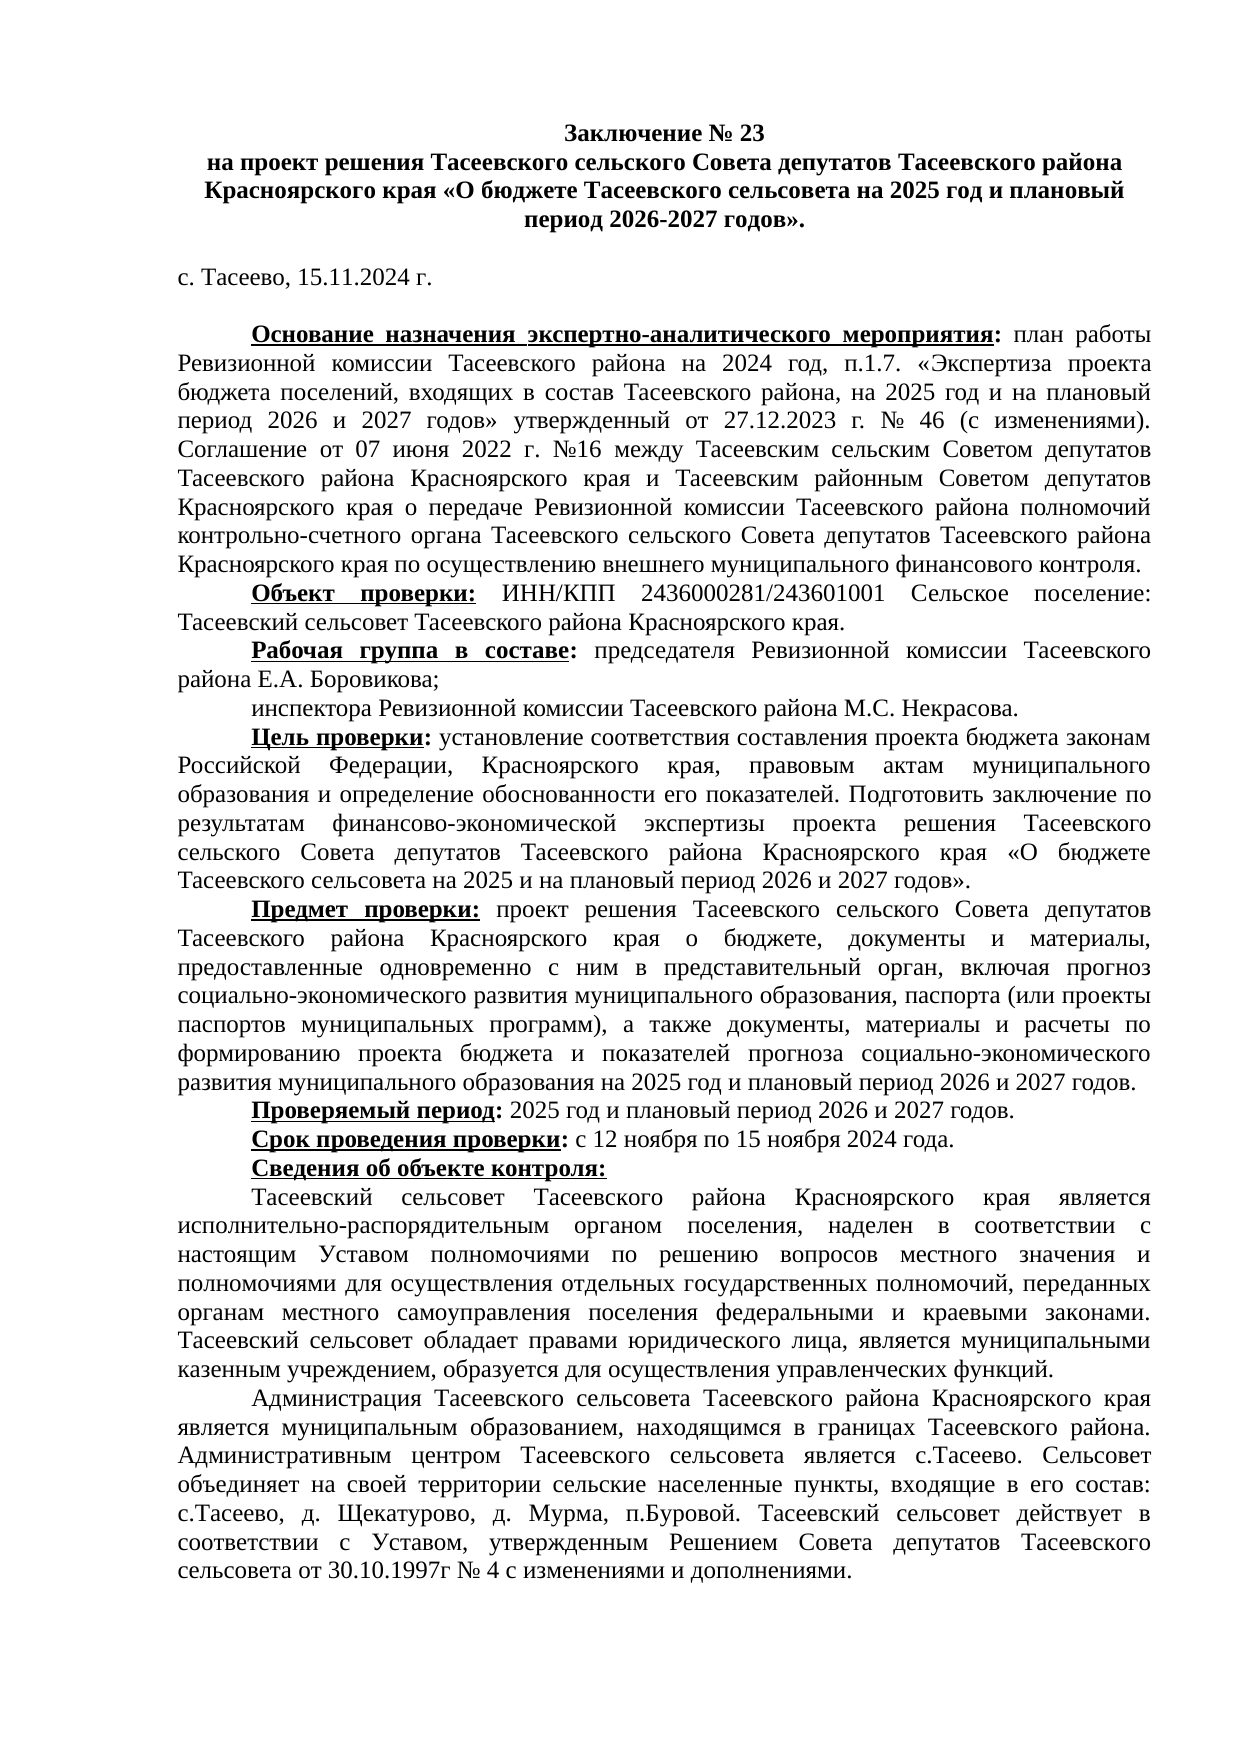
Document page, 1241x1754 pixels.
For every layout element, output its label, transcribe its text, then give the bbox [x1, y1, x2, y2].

text Рабочая группа в составе: председателя Ревизионной комиссии Тасеевского района Е.А. Боровикова; [177, 636, 1152, 693]
text на проект решения Тасеевского сельского Совета депутатов Тасеевского района Красноярского края «О бюджете Тасеевского сельсовета на 2025 год и плановый период 2026-2027 годов». [177, 147, 1152, 233]
text Сведения об объекте контроля: [177, 1153, 1152, 1182]
text Администрация Тасеевского сельсовета Тасеевского района Красноярского края является муниципальным образованием, находящимся в границах Тасеевского района. Административным центром Тасеевского сельсовета является с.Тасеево. Сельсовет объединяет на своей территории сельские населенные пункты, входящие в его состав: с.Тасеево, д. Щекатурово, д. Мурма, п.Буровой. Тасеевский сельсовет действует в соответствии с Уставом, утвержденным Решением Совета депутатов Тасеевского сельсовета от 30.10.1997г № 4 с изменениями и дополнениями. [177, 1383, 1152, 1584]
text Срок проведения проверки: с 12 ноября по 15 ноября 2024 года. [177, 1124, 1152, 1153]
text Заключение № 23 [177, 118, 1152, 147]
text инспектора Ревизионной комиссии Тасеевского района М.С. Некрасова. [177, 693, 1152, 722]
text Цель проверки: установление соответствия составления проекта бюджета законам Российской Федерации, Красноярского края, правовым актам муниципального образования и определение обоснованности его показателей. Подготовить заключение по результатам финансово-экономической экспертизы проекта решения Тасеевского сельского Совета депутатов Тасеевского района Красноярского края «О бюджете Тасеевского сельсовета на 2025 и на плановый период 2026 и 2027 годов». [177, 722, 1152, 894]
text Проверяемый период: 2025 год и плановый период 2026 и 2027 годов. [177, 1096, 1152, 1124]
text Объект проверки: ИНН/КПП 2436000281/243601001 Сельское поселение: Тасеевский сельсовет Тасеевского района Красноярского края. [177, 578, 1152, 636]
text Основание назначения экспертно-аналитического мероприятия: план работы Ревизионной комиссии Тасеевского района на 2024 год, п.1.7. «Экспертиза проекта бюджета поселений, входящих в состав Тасеевского района, на 2025 год и на плановый период 2026 и 2027 годов» утвержденный от 27.12.2023 г. № 46 (с изменениями). Соглашение от 07 июня 2022 г. №16 между Тасеевским сельским Советом депутатов Тасеевского района Красноярского края и Тасеевским районным Советом депутатов Красноярского края о передаче Ревизионной комиссии Тасеевского района полномочий контрольно-счетного органа Тасеевского сельского Совета депутатов Тасеевского района Красноярского края по осуществлению внешнего муниципального финансового контроля. [177, 319, 1152, 578]
text Предмет проверки: проект решения Тасеевского сельского Совета депутатов Тасеевского района Красноярского края о бюджете, документы и материалы, предоставленные одновременно с ним в представительный орган, включая прогноз социально-экономического развития муниципального образования, паспорта (или проекты паспортов муниципальных программ), а также документы, материалы и расчеты по формированию проекта бюджета и показателей прогноза социально-экономического развития муниципального образования на 2025 год и плановый период 2026 и 2027 годов. [177, 894, 1152, 1096]
text с. Тасеево, 15.11.2024 г. [177, 262, 1152, 291]
text Тасеевский сельсовет Тасеевского района Красноярского края является исполнительно-распорядительным органом поселения, наделен в соответствии с настоящим Уставом полномочиями по решению вопросов местного значения и полномочиями для осуществления отдельных государственных полномочий, переданных органам местного самоуправления поселения федеральными и краевыми законами. Тасеевский сельсовет обладает правами юридического лица, является муниципальными казенным учреждением, образуется для осуществления управленческих функций. [177, 1182, 1152, 1383]
